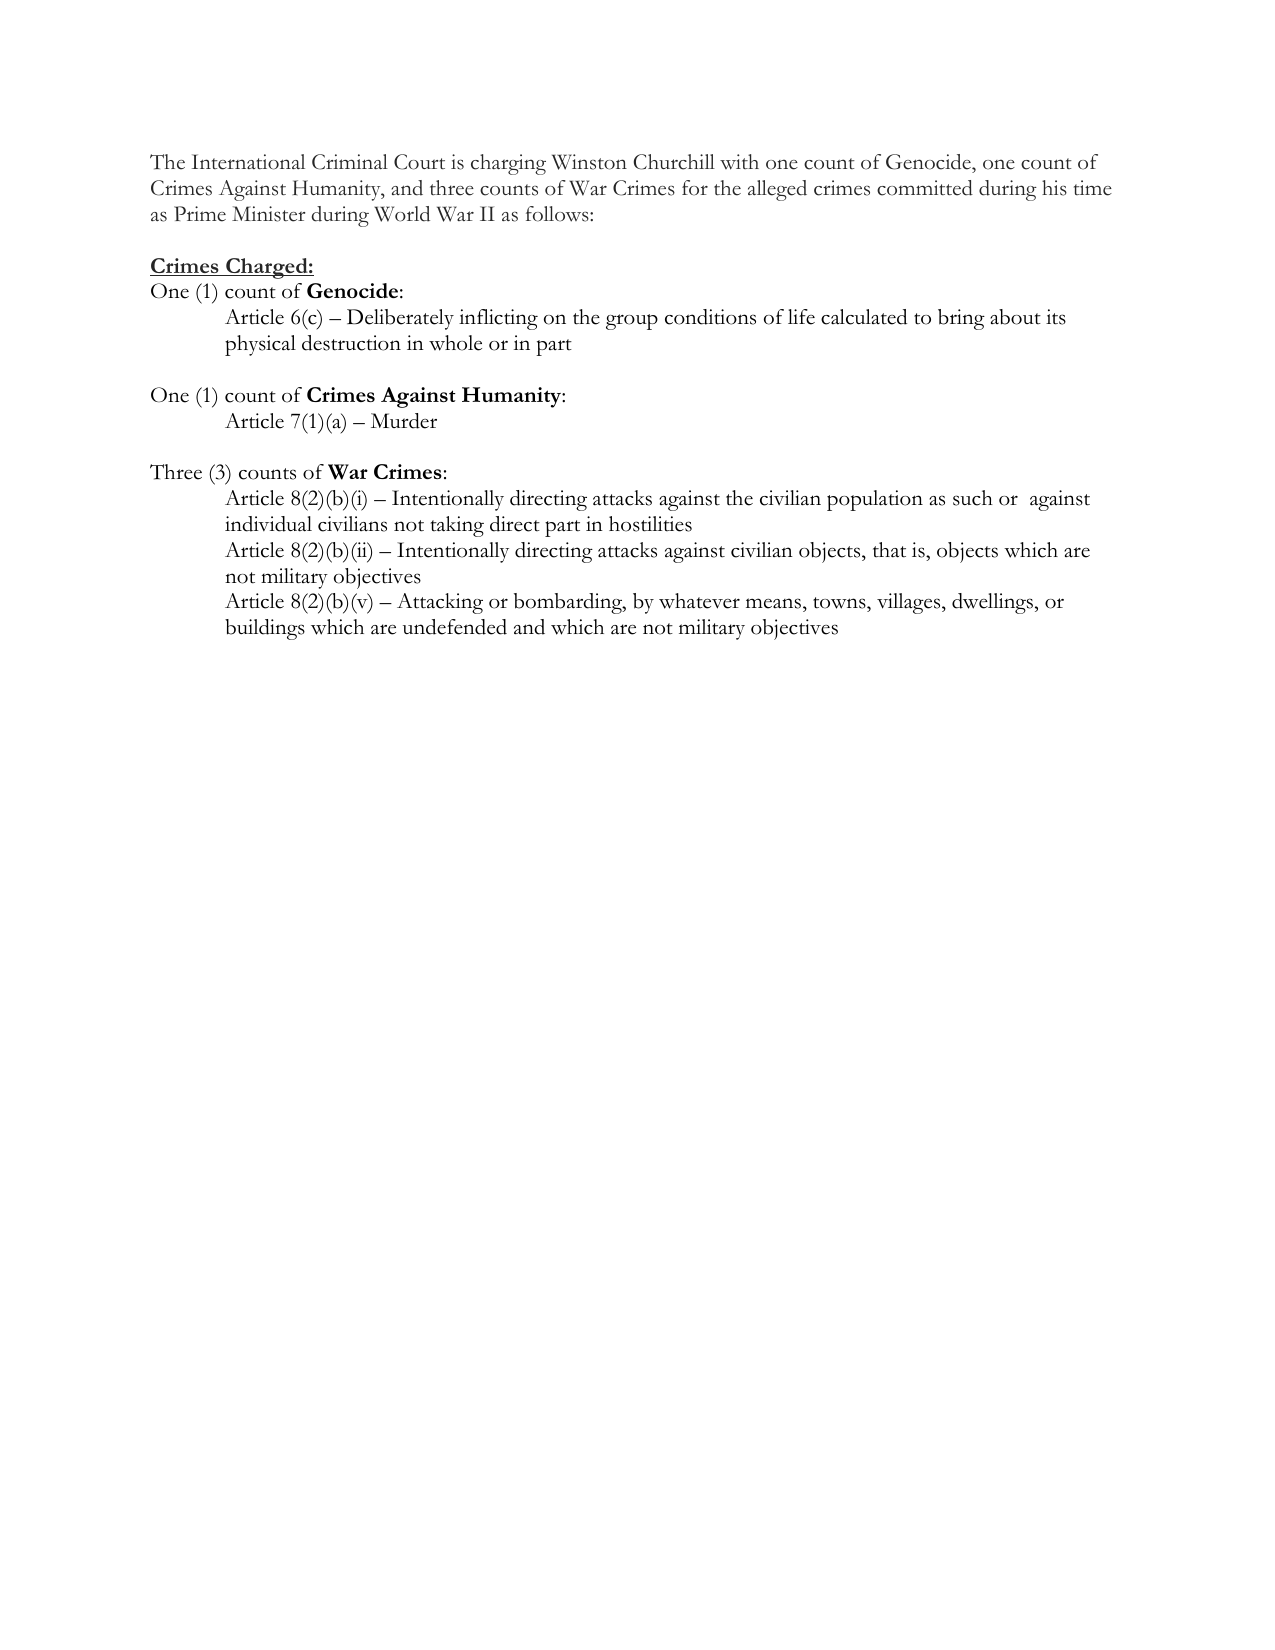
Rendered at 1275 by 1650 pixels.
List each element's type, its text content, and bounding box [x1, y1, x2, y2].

text Article 6(c) – Deliberately inflicting on the group conditions of life calculated to bring about its physical destruction in whole or in part [225, 305, 1125, 357]
text Article 8(2)(b)(i) – Intentionally directing attacks against the civilian population as such or against individual civilians not taking direct part in hostilities [225, 486, 1125, 537]
text Article 7(1)(a) – Murder [225, 408, 1125, 434]
text One (1) count of Crimes Against Humanity: [150, 382, 1125, 408]
text Article 8(2)(b)(v) – Attacking or bombarding, by whatever means, towns, villages, dwellings, or [150, 589, 1125, 615]
text One (1) count of Genocide: [150, 279, 1125, 305]
text Article 8(2)(b)(ii) – Intentionally directing attacks against civilian objects, that is, objects which are not military objectives [225, 537, 1125, 589]
text Three (3) counts of War Crimes: [150, 460, 1125, 486]
text buildings which are undefended and which are not military objectives [225, 615, 1125, 641]
text The International Criminal Court is charging Winston Churchill with one count of Genocide, one count of Crimes Against Humanity, and three counts of War Crimes for the alleged crimes committed during his time as Prime Minister during World War II as follows: [150, 150, 1125, 227]
text Crimes Charged: [150, 253, 1125, 279]
